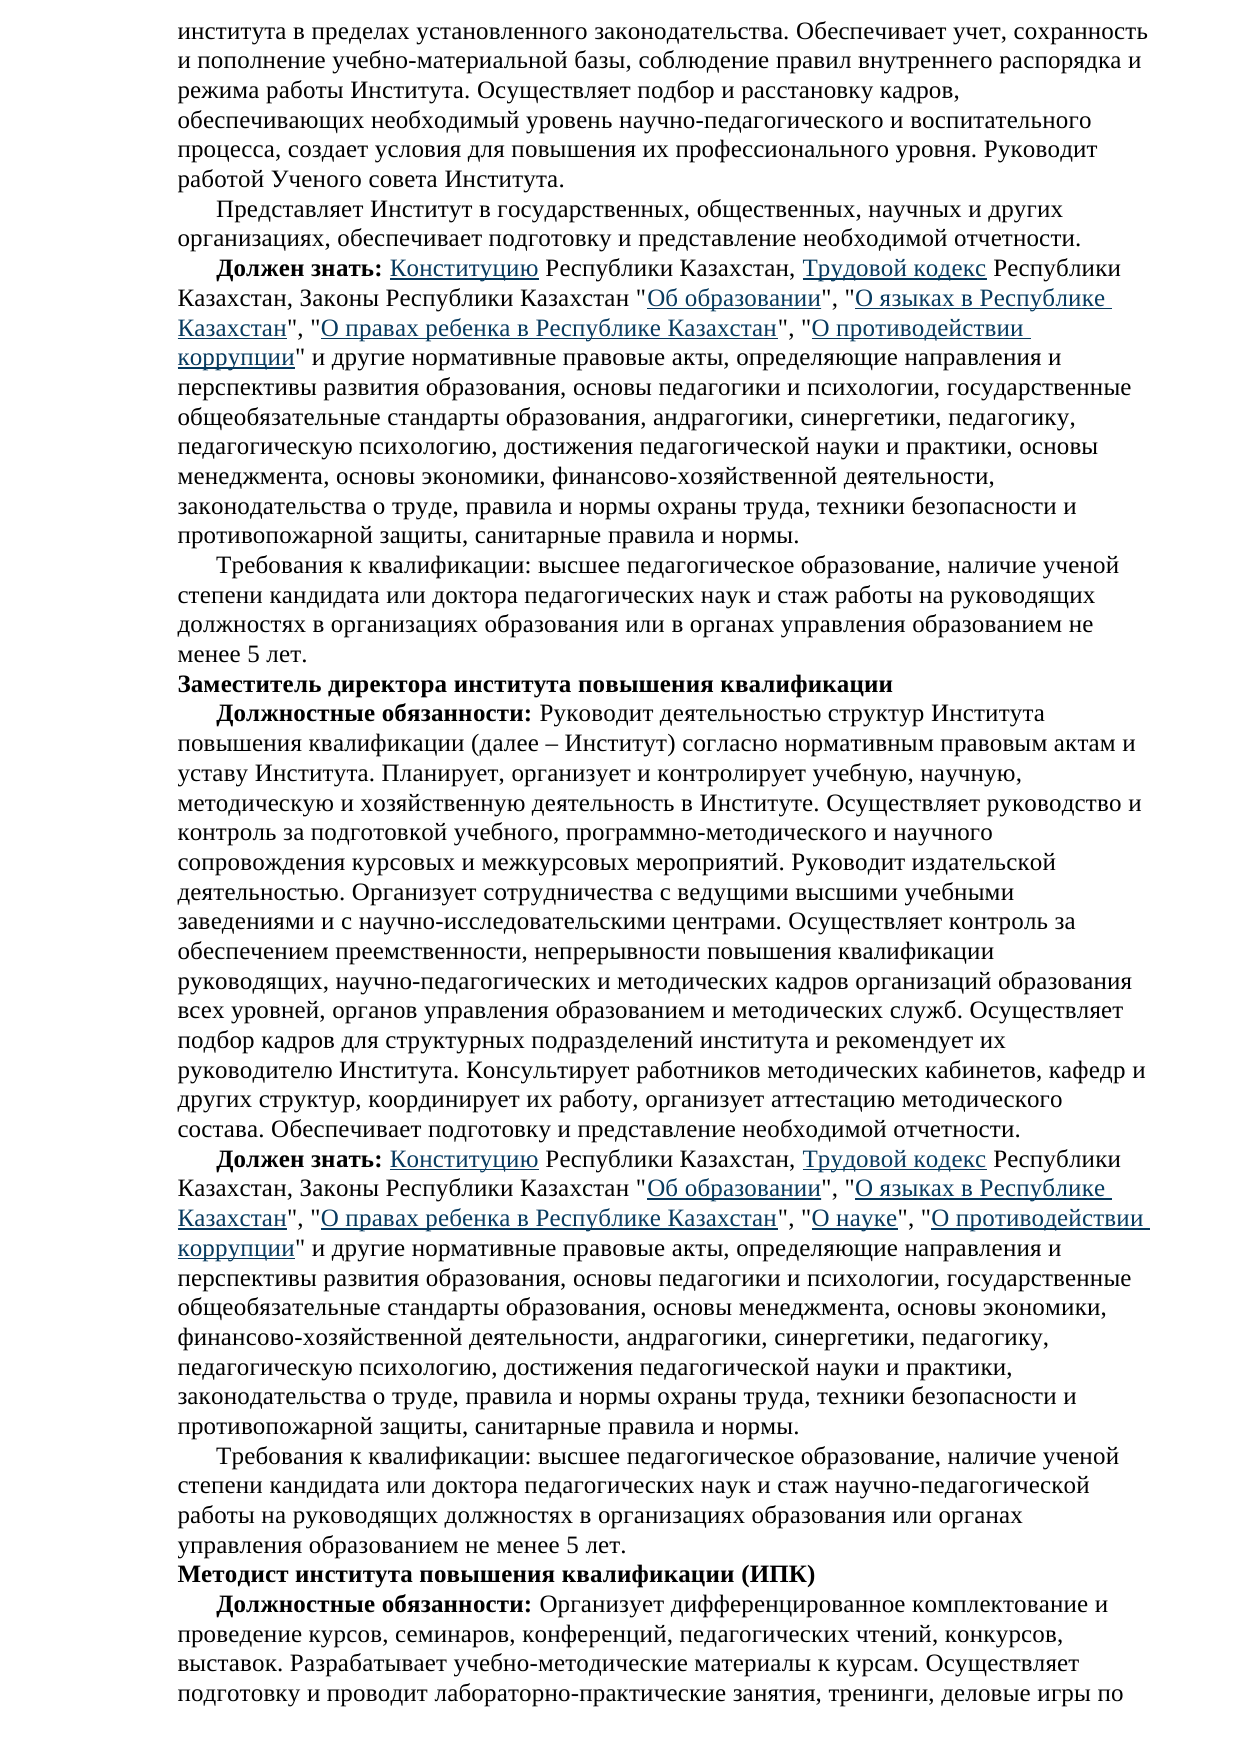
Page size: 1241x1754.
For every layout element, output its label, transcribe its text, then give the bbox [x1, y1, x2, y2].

text Требования к квалификации: высшее педагогическое образование, наличие ученой степени кандидата или доктора педагогических наук и стаж работы на руководящих должностях в организациях образования или в органах управления образованием не менее 5 лет. [177, 549, 1152, 668]
text Заместитель директора института повышения квалификации [177, 668, 1152, 698]
text Представляет Институт в государственных, общественных, научных и других организациях, обеспечивает подготовку и представление необходимой отчетности. [177, 193, 1152, 252]
text Должностные обязанности: Руководит деятельностью структур Института повышения квалификации (далее – Институт) согласно нормативным правовым актам и уставу Института. Планирует, организует и контролирует учебную, научную, методическую и хозяйственную деятельность в Институте. Осуществляет руководство и контроль за подготовкой учебного, программно-методического и научного сопровождения курсовых и межкурсовых мероприятий. Руководит издательской деятельностью. Организует сотрудничества с ведущими высшими учебными заведениями и с научно-исследовательскими центрами. Осуществляет контроль за обеспечением преемственности, непрерывности повышения квалификации руководящих, научно-педагогических и методических кадров организаций образования всех уровней, органов управления образованием и методических служб. Осуществляет подбор кадров для структурных подразделений института и рекомендует их руководителю Института. Консультирует работников методических кабинетов, кафедр и других структур, координирует их работу, организует аттестацию методического состава. Обеспечивает подготовку и представление необходимой отчетности. [177, 698, 1152, 1143]
text Методист института повышения квалификации (ИПК) [177, 1558, 1152, 1588]
text Должен знать: Конституцию Республики Казахстан, Трудовой кодекс Республики Казахстан, Законы Республики Казахстан "Об образовании", "О языках в Республике Казахстан", "О правах ребенка в Республике Казахстан", "О противодействии коррупции" и другие нормативные правовые акты, определяющие направления и перспективы развития образования, основы педагогики и психологии, государственные общеобязательные стандарты образования, андрагогики, синергетики, педагогику, педагогическую психологию, достижения педагогической науки и практики, основы менеджмента, основы экономики, финансово-хозяйственной деятельности, законодательства о труде, правила и нормы охраны труда, техники безопасности и противопожарной защиты, санитарные правила и нормы. [177, 252, 1152, 549]
text Требования к квалификации: высшее педагогическое образование, наличие ученой степени кандидата или доктора педагогических наук и стаж научно-педагогической работы на руководящих должностях в организациях образования или органах управления образованием не менее 5 лет. [177, 1440, 1152, 1558]
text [177, 1588, 1152, 1707]
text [177, 15, 1152, 193]
text Должен знать: Конституцию Республики Казахстан, Трудовой кодекс Республики Казахстан, Законы Республики Казахстан "Об образовании", "О языках в Республике Казахстан", "О правах ребенка в Республике Казахстан", "О науке", "О противодействии коррупции" и другие нормативные правовые акты, определяющие направления и перспективы развития образования, основы педагогики и психологии, государственные общеобязательные стандарты образования, основы менеджмента, основы экономики, финансово-хозяйственной деятельности, андрагогики, синергетики, педагогику, педагогическую психологию, достижения педагогической науки и практики, законодательства о труде, правила и нормы охраны труда, техники безопасности и противопожарной защиты, санитарные правила и нормы. [177, 1143, 1152, 1440]
